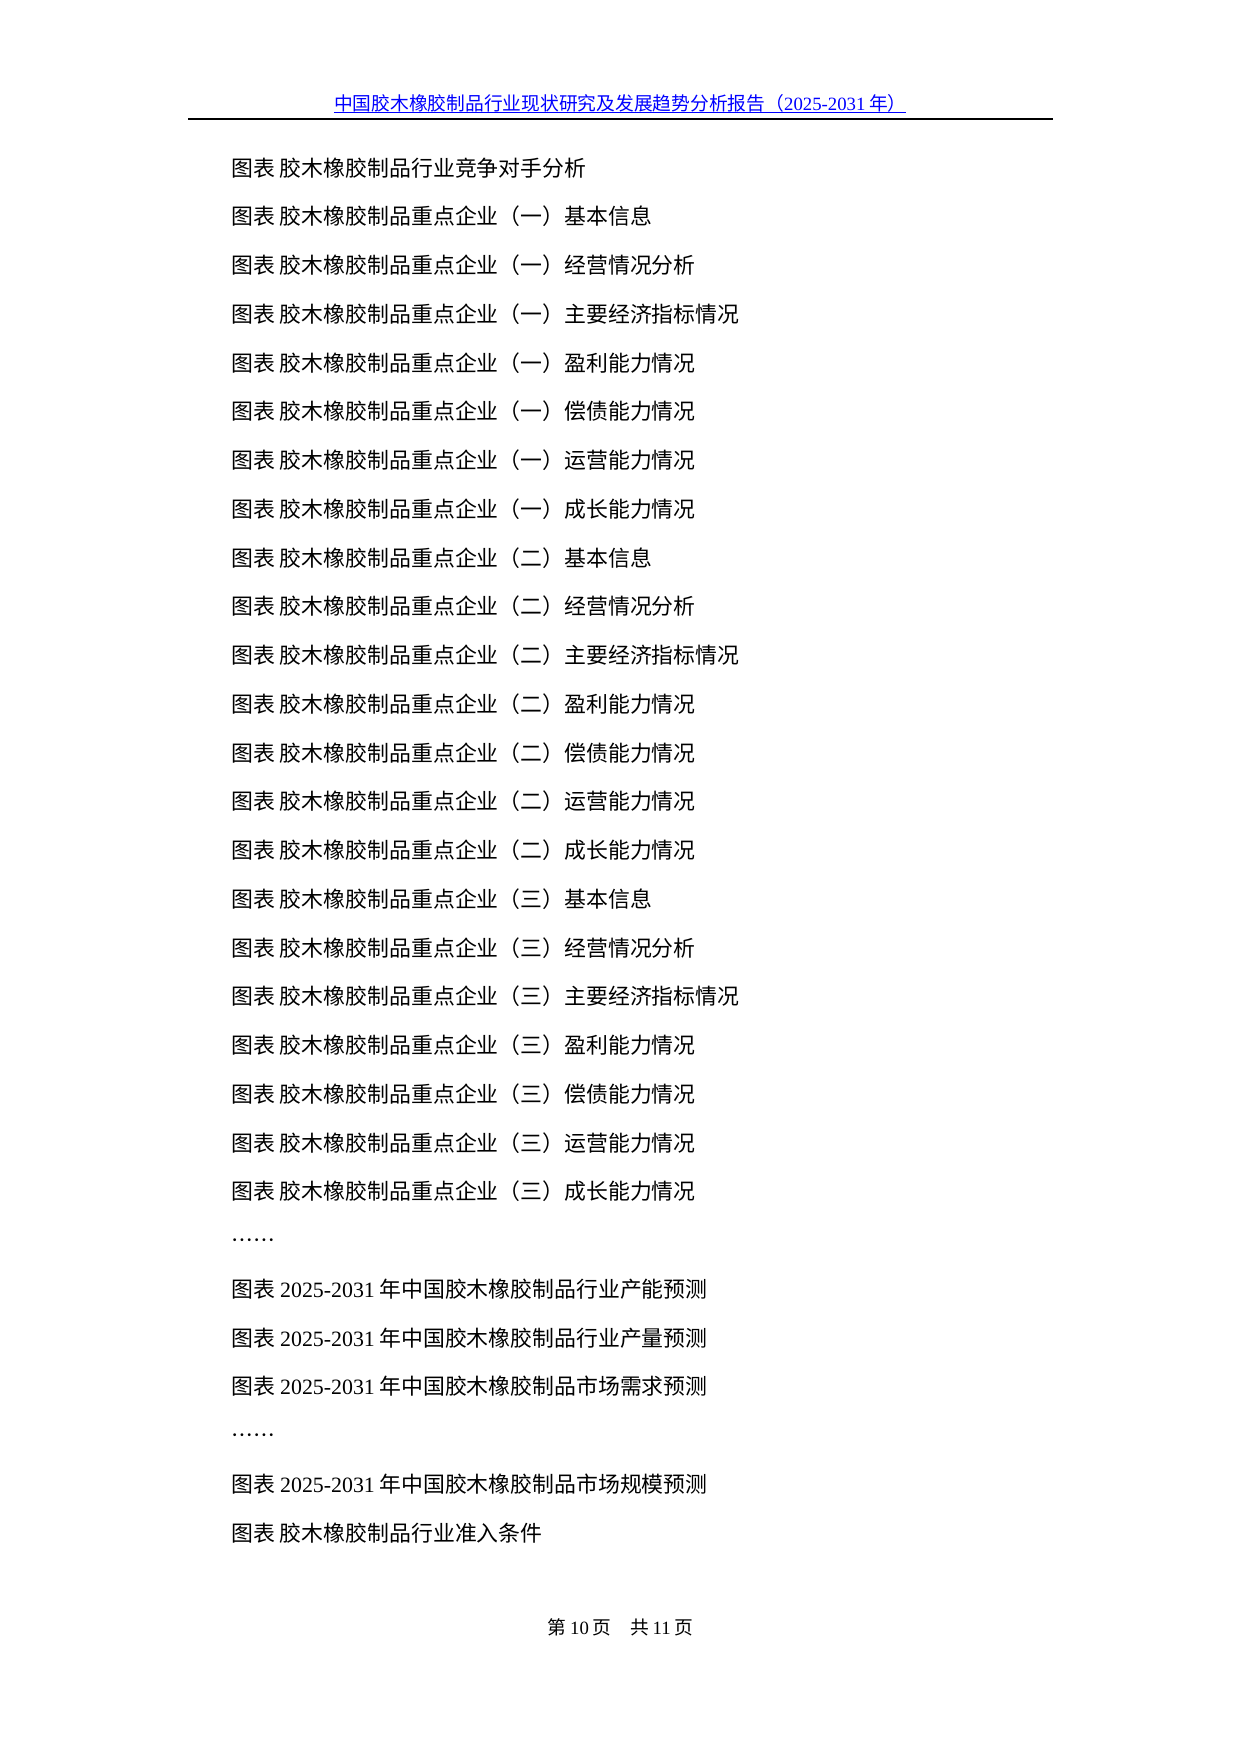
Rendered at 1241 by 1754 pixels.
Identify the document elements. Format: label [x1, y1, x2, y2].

text [187, 150, 1053, 1548]
